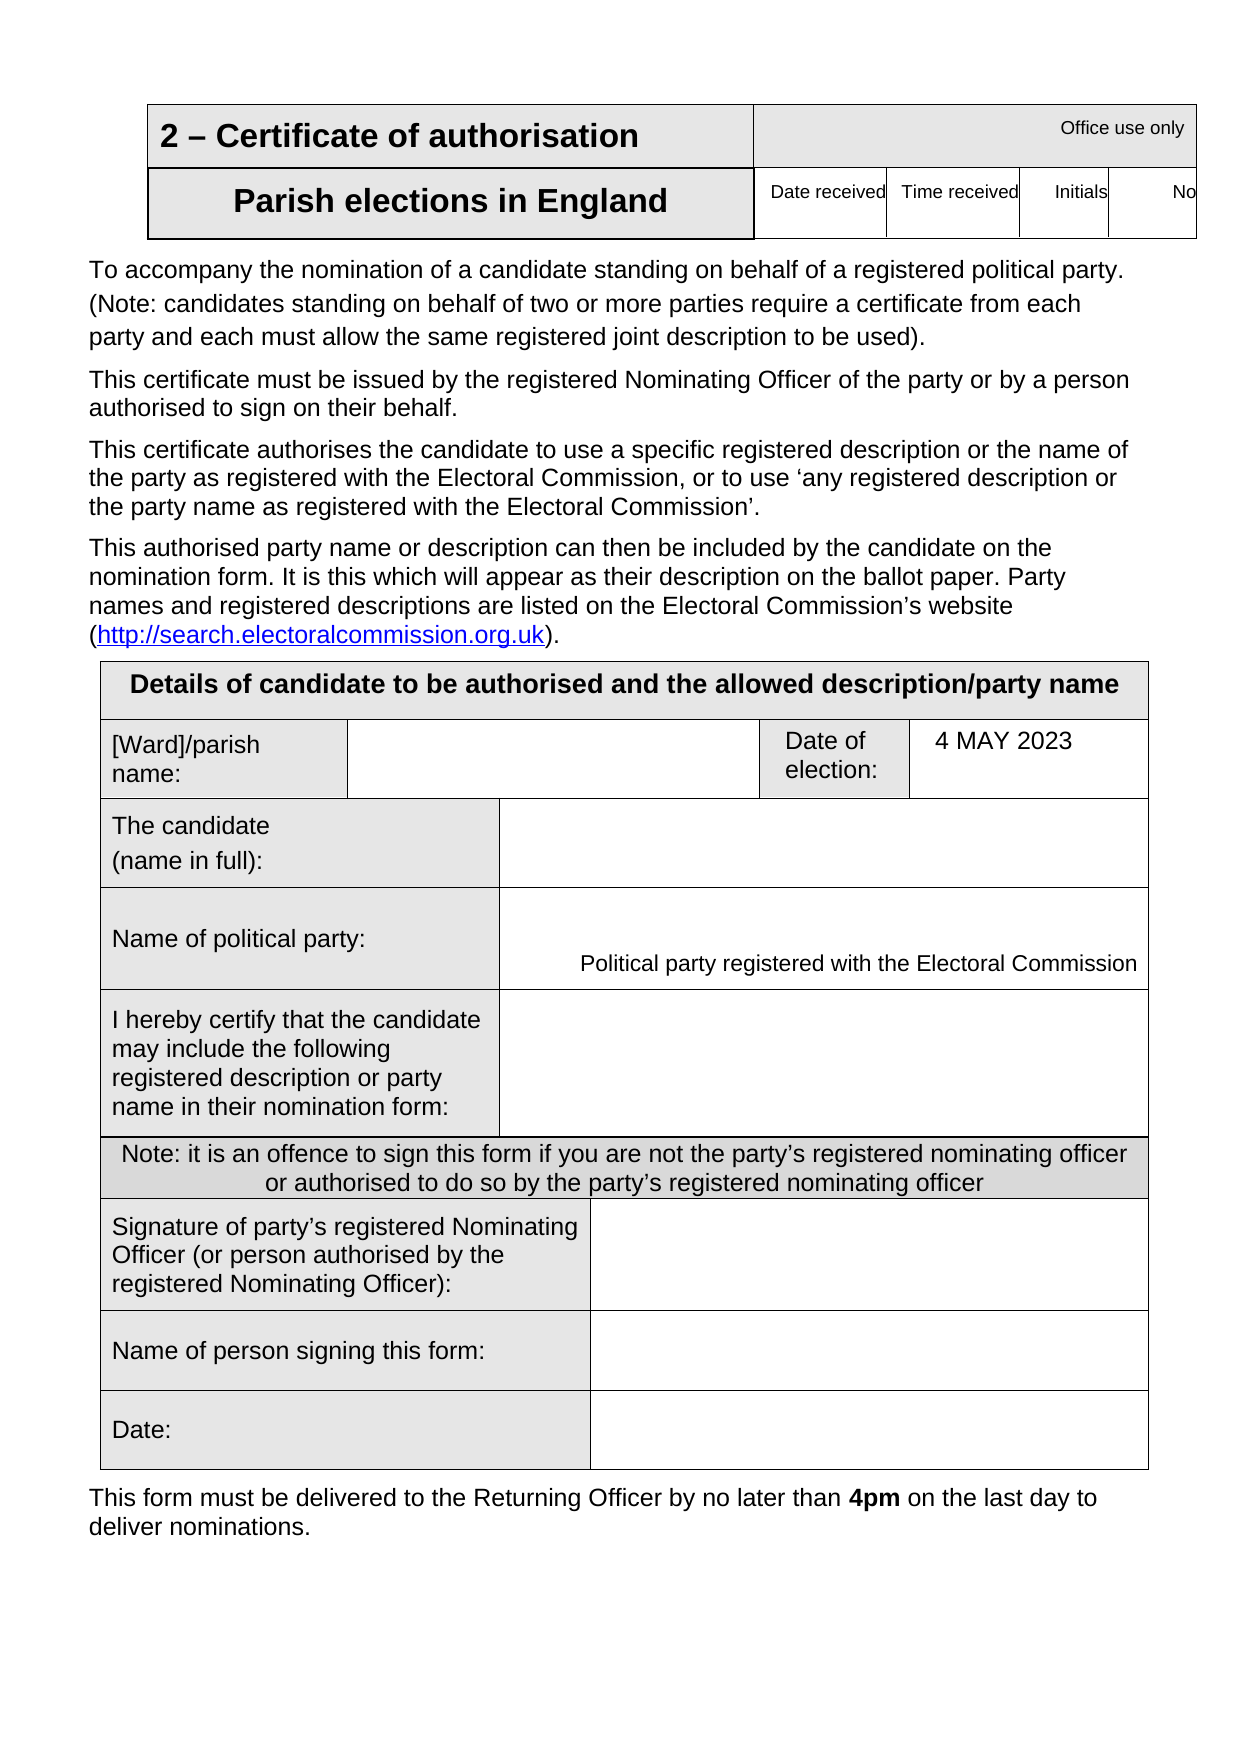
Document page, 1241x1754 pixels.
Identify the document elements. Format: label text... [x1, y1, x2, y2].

text This certificate must be issued by the registered Nominating Officer of the party or by a person authorised to sign on their behalf. [89, 365, 1137, 422]
table_cell The candidate (name in full): [101, 799, 499, 887]
table_header 2 – Certificate of authorisation [148, 105, 753, 167]
table_cell Date of election: [760, 720, 909, 797]
table_cell No [1108, 168, 1196, 238]
table_cell Time received [887, 168, 1019, 238]
table_cell Note: it is an offence to sign this form if you are not the party’s registered nominating officer or authorised to do so by the party’s registered nominating officer [101, 1138, 1148, 1198]
table_cell Name of person signing this form: [101, 1311, 590, 1390]
table_cell Political party registered with the Electoral Commission [500, 888, 1148, 989]
table_cell [591, 1391, 1148, 1469]
table_cell Name of political party: [101, 888, 499, 989]
table_cell [500, 990, 1148, 1136]
text This form must be delivered to the Returning Officer by no later than 4pm on the last day to deliver nominations. [89, 1483, 1125, 1540]
table_cell Date: [101, 1391, 590, 1469]
table_cell Date received [755, 168, 887, 238]
text This certificate authorises the candidate to use a specific registered description or the name of the party as registered with the Electoral Commission, or to use ‘any registered description or the party name as registered with the Electoral Commission’. [89, 435, 1137, 521]
table_cell I hereby certify that the candidate may include the following registered description or party name in their nomination form: [101, 990, 499, 1136]
table_cell Parish elections in England [149, 169, 753, 238]
table_header Details of candidate to be authorised and the allowed description/party name [101, 662, 1148, 719]
table_cell [Ward]/parish name: [101, 720, 347, 797]
table_cell Initials [1020, 168, 1108, 238]
table_cell [348, 720, 759, 797]
table_cell [500, 799, 1148, 887]
table_header Office use only [754, 105, 1196, 167]
title To accompany the nomination of a candidate standing on behalf of a registered political party. (Note: candidates standing on behalf of two or more parties require a certificate from each party and each must allow the same registered joint description to be used). [89, 252, 1137, 352]
table_cell 4 MAY 2023 [910, 720, 1148, 797]
table_cell [591, 1199, 1148, 1310]
text This authorised party name or description can then be included by the candidate on the nomination form. It is this which will appear as their description on the ballot paper. Party names and registered descriptions are listed on the Electoral Commission’s website (http://search.electoralcommission.org.uk). [89, 533, 1137, 648]
table_cell [591, 1311, 1148, 1390]
table_cell Signature of party’s registered Nominating Officer (or person authorised by the registered Nominating Officer): [101, 1199, 590, 1310]
